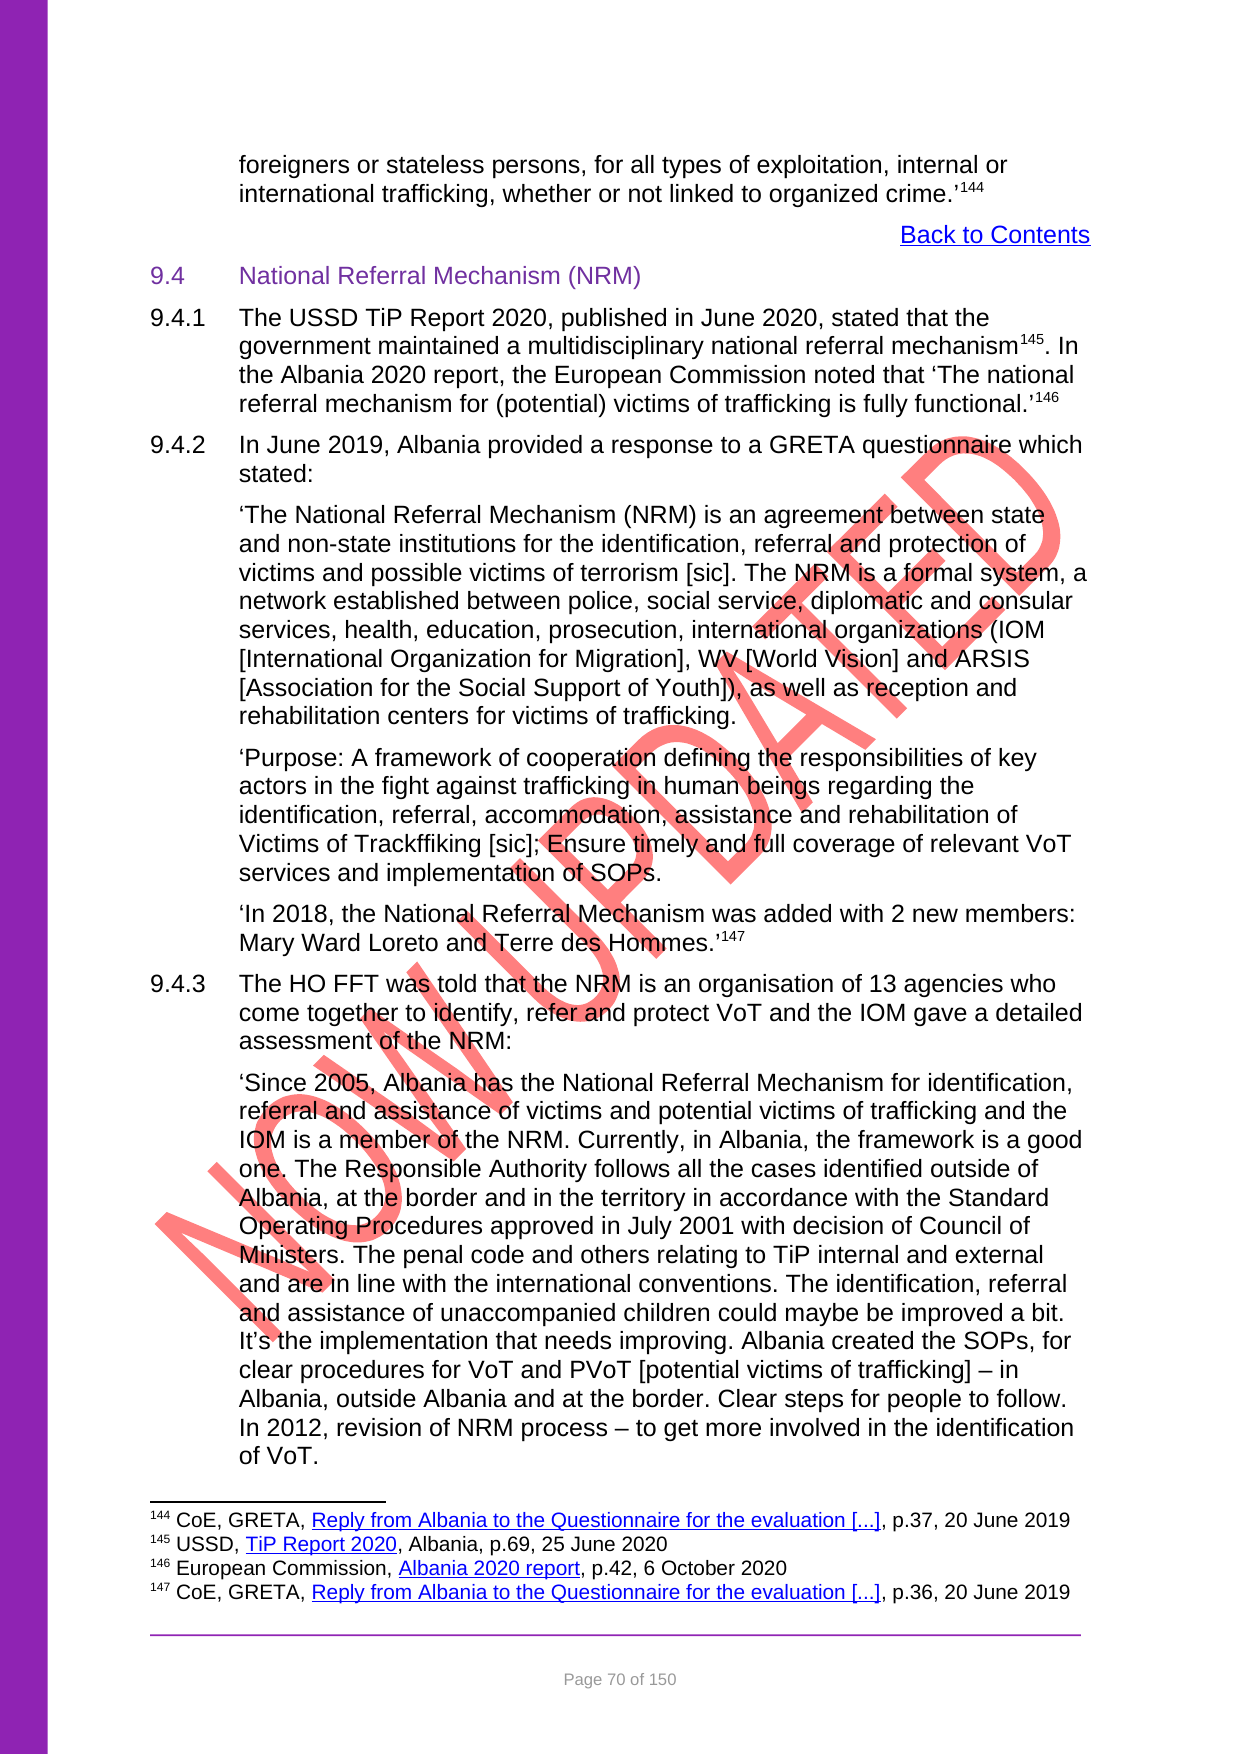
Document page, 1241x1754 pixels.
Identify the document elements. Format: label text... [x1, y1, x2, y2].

list The USSD TiP Report 2020, published in June 2020, stated that the government maintained a multidisciplinary national referral mechanism. In the Albania 2020 report, the European Commission noted that ‘The national referral mechanism for (potential) victims of trafficking is fully functional.’ [150, 302, 1090, 417]
list ‘Since 2005, Albania has the National Referral Mechanism for identification, referral and assistance of victims and potential victims of trafficking and the IOM is a member of the NRM. Currently, in Albania, the framework is a good one. The Responsible Authority follows all the cases identified outside of Albania, at the border and in the territory in accordance with the Standard Operating Procedures approved in July 2001 with decision of Council of Ministers. The penal code and others relating to TiP internal and external and are in line with the international conventions. The identification, referral and assistance of unaccompanied children could maybe be improved a bit. It’s the implementation that needs improving. Albania created the SOPs, for clear procedures for VoT and PVoT [potential victims of trafficking] – in Albania, outside Albania and at the border. Clear steps for people to follow. In 2012, revision of NRM process – to get more involved in the identification of VoT. [239, 1067, 1090, 1470]
list The HO FFT was told that the NRM is an organisation of 13 agencies who come together to identify, refer and protect VoT and the IOM gave a detailed assessment of the NRM: [150, 969, 1090, 1055]
subtitle National Referral Mechanism (NRM) [150, 261, 1090, 290]
list ‘The National Referral Mechanism (NRM) is an agreement between state and non-state institutions for the identification, referral and protection of victims and possible victims of terrorism [sic]. The NRM is a formal system, a network established between police, social service, diplomatic and consular services, health, education, prosecution, international organizations (IOM [International Organization for Migration], WV [World Vision] and ARSIS [Association for the Social Support of Youth]), as well as reception and rehabilitation centers for victims of trafficking. [239, 500, 1090, 730]
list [239, 150, 1090, 207]
list ‘Purpose: A framework of cooperation defining the responsibilities of key actors in the fight against trafficking in human beings regarding the identification, referral, accommodation, assistance and rehabilitation of Victims of Trackffiking [sic]; Ensure timely and full coverage of relevant VoT services and implementation of SOPs. [239, 742, 1090, 886]
text Back to Contents [150, 220, 1090, 249]
list In June 2019, Albania provided a response to a GRETA questionnaire which stated: [150, 430, 1090, 487]
list ‘In 2018, the National Referral Mechanism was added with 2 new members: Mary Ward Loreto and Terre des Hommes.’ [239, 899, 1090, 956]
